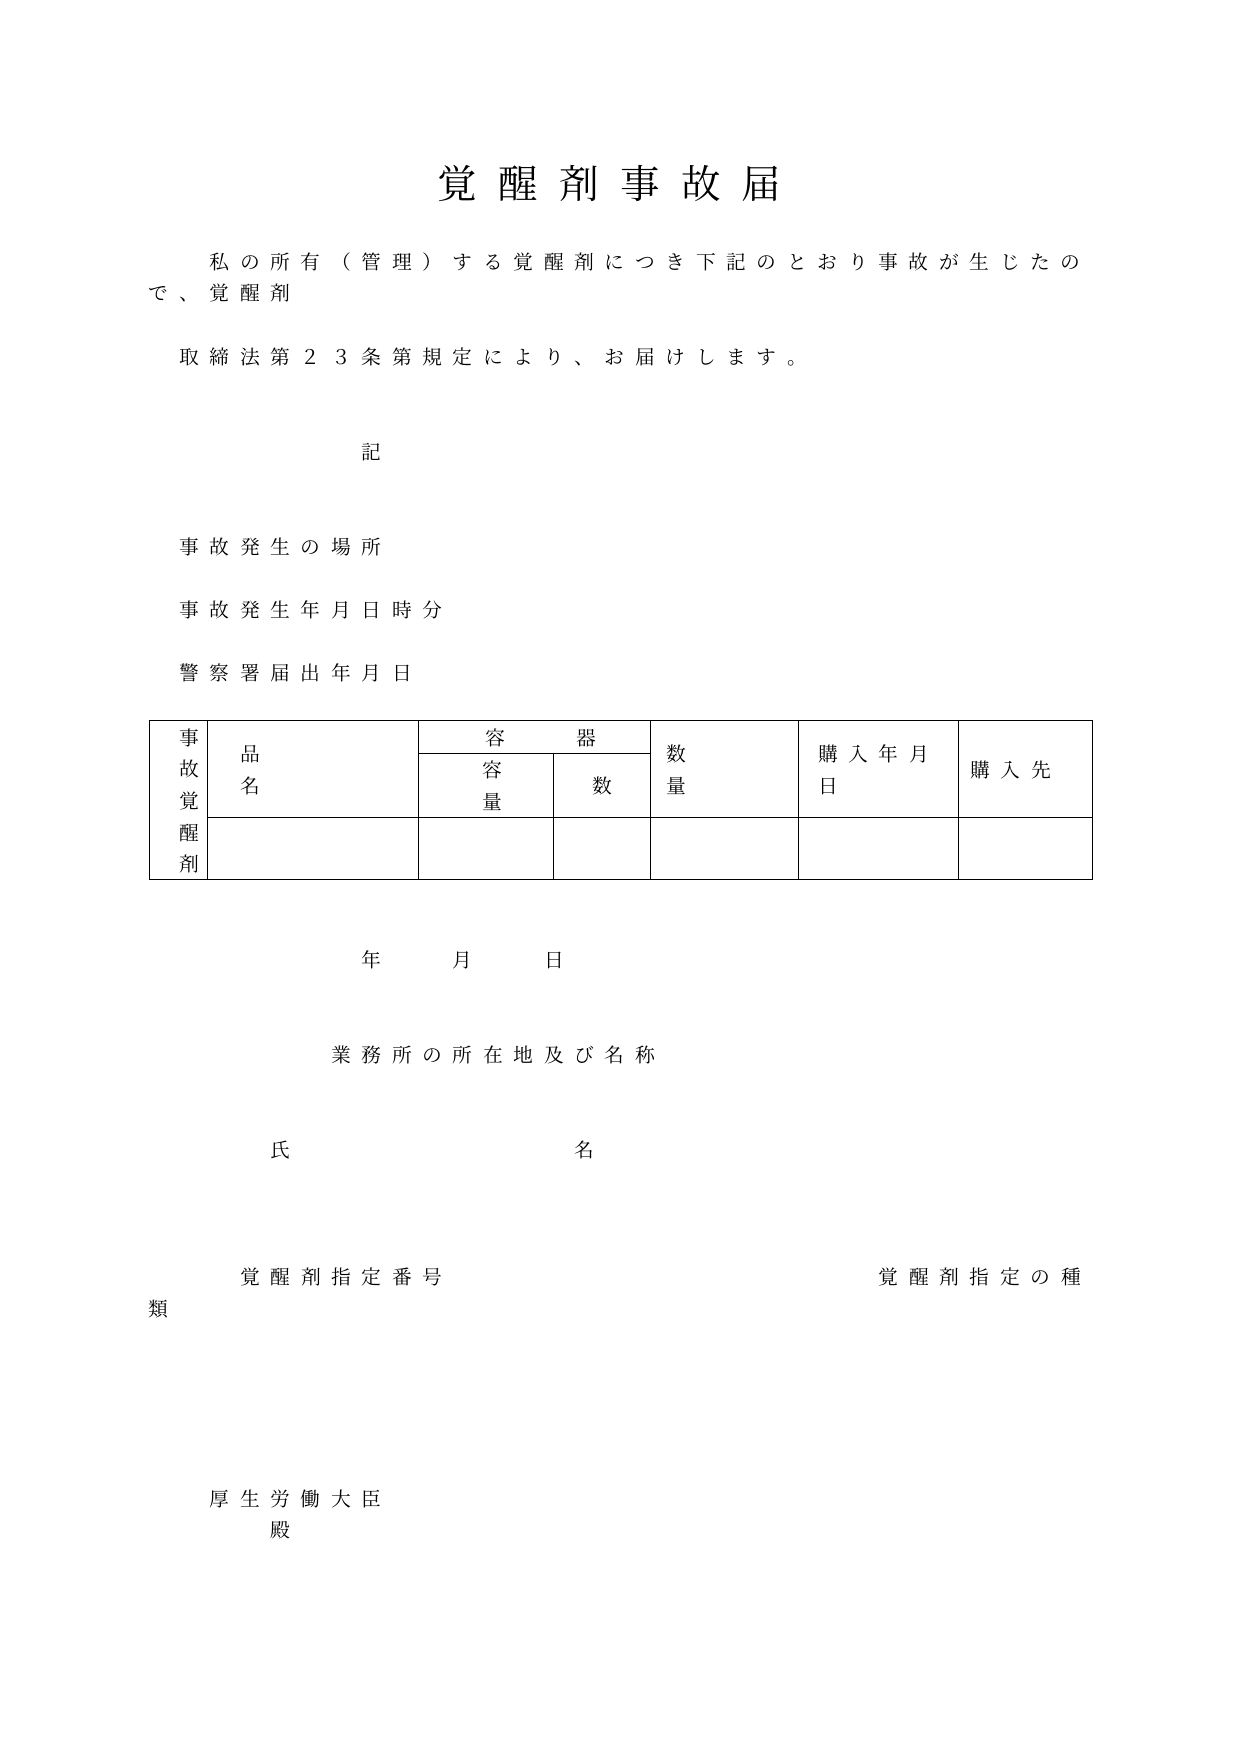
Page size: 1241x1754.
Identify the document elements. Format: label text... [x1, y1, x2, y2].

table_header 数 量 [651, 721, 798, 817]
text 事故発生年月日時分 [149, 593, 1092, 625]
text 覚醒剤指定番号 覚醒剤指定の種類 [149, 1260, 1092, 1323]
text 私の所有（管理）する覚醒剤につき下記のとおり事故が生じたので、覚醒剤 [149, 245, 1092, 308]
table_cell [208, 818, 418, 879]
table_header 購入先 [959, 721, 1092, 817]
text 厚生労働大臣 [149, 1482, 1092, 1513]
text 事故発生の場所 [149, 530, 1092, 561]
table_cell [651, 818, 798, 879]
text 記 [149, 435, 1092, 466]
text 取締法第２３条第規定により、お届けします。 [149, 340, 1092, 371]
table_header 容 器 [419, 721, 650, 752]
table_cell 容 量 [419, 754, 553, 817]
table_cell [419, 818, 553, 879]
text 氏 名 [149, 1133, 1092, 1165]
text 年 月 日 [149, 943, 1092, 975]
text 警察署届出年月日 [149, 656, 1092, 688]
text 殿 [149, 1513, 1092, 1545]
table_cell 数 [554, 754, 650, 817]
table_cell [959, 818, 1092, 879]
table_header 事 故 覚 醒 剤 [150, 721, 207, 879]
text 業務所の所在地及び名称 [149, 1038, 1092, 1070]
table_cell [554, 818, 650, 879]
table_cell [799, 818, 958, 879]
table_header 品 名 [208, 721, 418, 817]
table_header 購入年月日 [799, 721, 958, 817]
text 覚醒剤事故届 [149, 150, 1092, 213]
